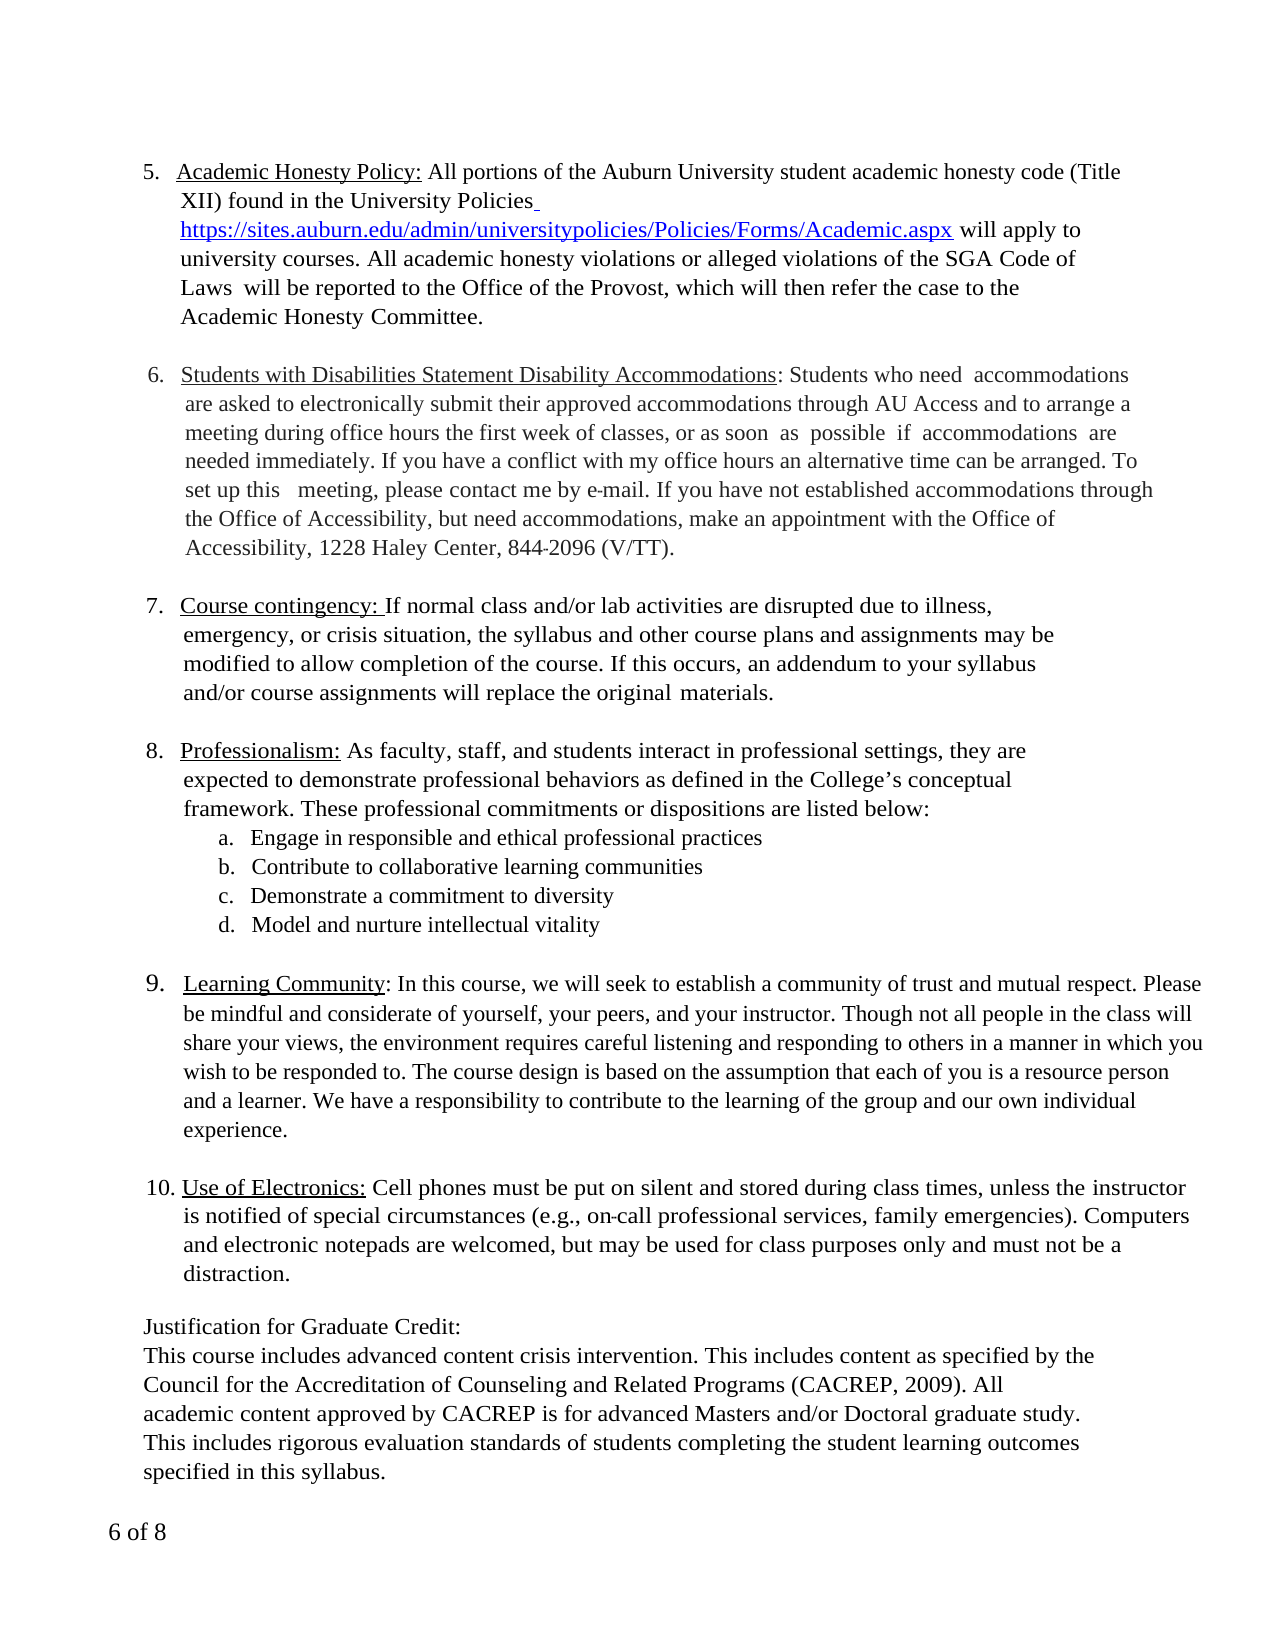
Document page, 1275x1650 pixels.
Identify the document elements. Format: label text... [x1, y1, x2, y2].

text c. Demonstrate a commitment to diversity [218, 882, 1231, 908]
text a. Engage in responsible and ethical professional practices [218, 824, 1231, 850]
text d. Model and nurture intellectual vitality [218, 911, 1231, 937]
text 9. Learning Community: In this course, we will seek to establish a community of trust and mutual respect. Please be mindful and considerate of yourself, your peers, and your instructor. Though not all people in the class will share your views, the environment requires careful listening and responding to others in a manner in which you wish to be responded to. The course design is based on the assumption that each of you is a resource person and a learner. We have a responsibility to contribute to the learning of the group and our own individual experience. [146, 968, 1206, 1142]
text 6. Students with Disabilities Statement Disability Accommodations: Students who need accommodations are asked to electronically submit their approved accommodations through AU Access and to arrange a meeting during office hours the first week of classes, or as soon as possible if accommodations are needed immediately. If you have a conflict with my office hours an alternative time can be arranged. To set up this meeting, please contact me by e-­‐mail. If you have not established accommodations through the Office of Accessibility, but need accommodations, make an appointment with the Office of Accessibility, 1228 Haley Center, 844-­‐2096 (V/TT). [147, 361, 1153, 561]
text This course includes advanced content crisis intervention. This includes content as specified by the Council for the Accreditation of Counseling and Related Programs (CACREP, 2009). All academic content approved by CACREP is for advanced Masters and/or Doctoral graduate study. This includes rigorous evaluation standards of students completing the student learning outcomes specified in this syllabus. [143, 1343, 1098, 1485]
text 5. Academic Honesty Policy: All portions of the Auburn University student academic honesty code (Title [143, 158, 1231, 184]
text XII) found in the University Policies https://sites.auburn.edu/admin/universitypolicies/Policies/Forms/Academic.aspx will apply to university courses. All academic honesty violations or alleged violations of the SGA Code of Laws will be reported to the Office of the Provost, which will then refer the case to the Academic Honesty Committee. [180, 187, 1098, 329]
text 10. Use of Electronics: Cell phones must be put on silent and stored during class times, unless the instructor is notified of special circumstances (e.g., on-­‐call professional services, family emergencies). Computers and electronic notepads are welcomed, but may be used for class purposes only and must not be a distraction. [146, 1174, 1206, 1287]
text Justification for Graduate Credit: [143, 1313, 1231, 1340]
text 8. Professionalism: As faculty, staff, and students interact in professional settings, they are expected to demonstrate professional behaviors as defined in the College’s conceptual framework. These professional commitments or dispositions are listed below: [146, 737, 1033, 821]
text 7. Course contingency: If normal class and/or lab activities are disrupted due to illness, emergency, or crisis situation, the syllabus and other course plans and assignments may be modified to allow completion of the course. If this occurs, an addendum to your syllabus and/or course assignments will replace the original materials. [146, 592, 1098, 706]
text b. Contribute to collaborative learning communities [218, 853, 1231, 879]
